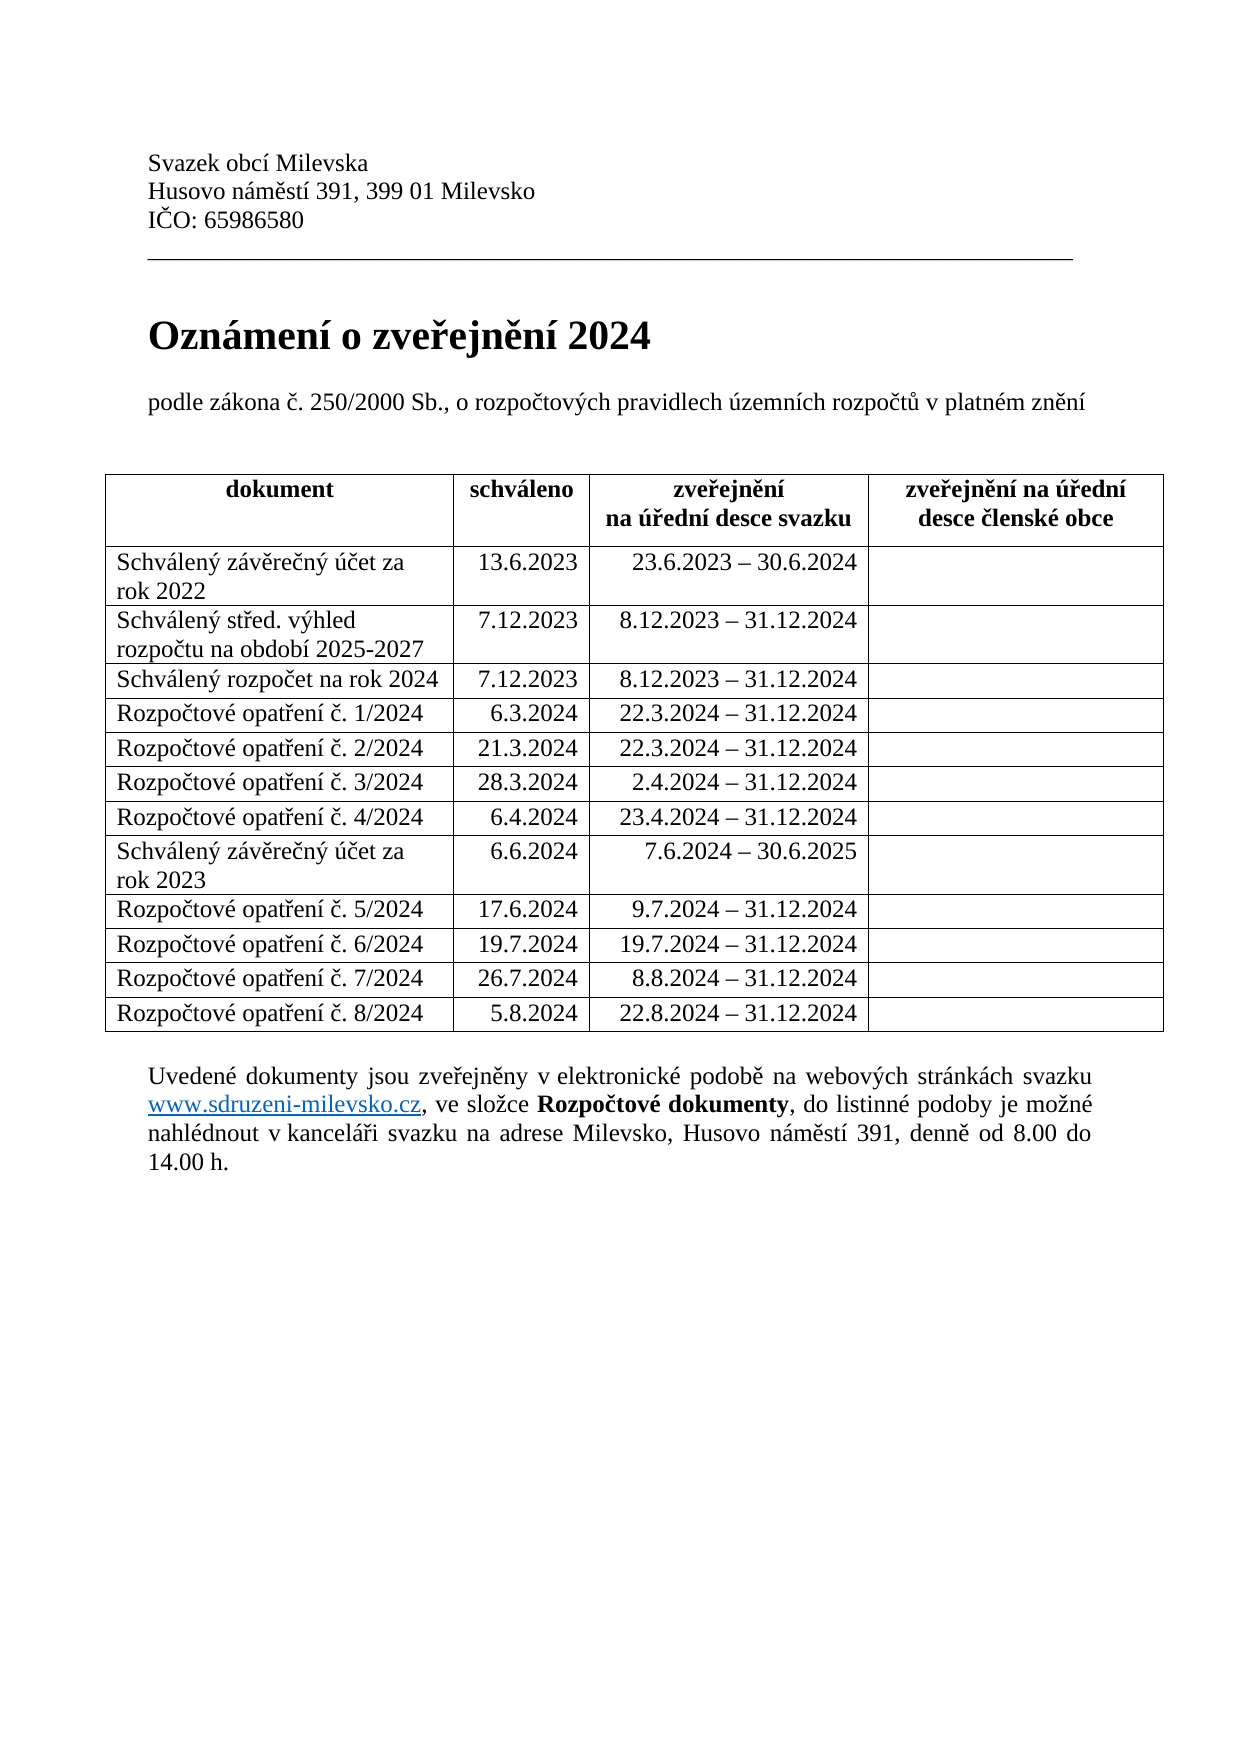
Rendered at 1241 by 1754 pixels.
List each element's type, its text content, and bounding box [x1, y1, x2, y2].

table_cell [869, 802, 1163, 835]
table_cell 5.8.2024 [454, 998, 589, 1031]
table_cell 8.8.2024 – 31.12.2024 [590, 963, 868, 997]
table_cell Rozpočtové opatření č. 8/2024 [106, 998, 453, 1031]
table_cell [869, 733, 1163, 766]
text Svazek obcí Milevska [148, 148, 1093, 176]
table_cell Schválený závěrečný účet za rok 2023 [106, 836, 453, 893]
table_cell [869, 699, 1163, 732]
table_cell Schválený střed. výhled rozpočtu na období 2025-2027 [106, 606, 453, 663]
table_cell 23.6.2023 – 30.6.2024 [590, 547, 868, 604]
table_cell 6.6.2024 [454, 836, 589, 893]
text __________________________________________________________________________ [148, 234, 1093, 263]
table_cell [869, 664, 1163, 697]
table_cell [869, 836, 1163, 893]
table_cell 6.3.2024 [454, 699, 589, 732]
table_cell Rozpočtové opatření č. 2/2024 [106, 733, 453, 766]
table_header dokument [106, 475, 453, 546]
text Husovo náměstí 391, 399 01 Milevsko [148, 176, 1093, 205]
table_cell Rozpočtové opatření č. 3/2024 [106, 767, 453, 801]
table_cell [869, 606, 1163, 663]
table_cell 19.7.2024 – 31.12.2024 [590, 929, 868, 962]
table_cell 8.12.2023 – 31.12.2024 [590, 606, 868, 663]
table_cell [869, 963, 1163, 997]
table_cell Rozpočtové opatření č. 1/2024 [106, 699, 453, 732]
table_cell 6.4.2024 [454, 802, 589, 835]
text Oznámení o zveřejnění 2024 [148, 311, 1093, 358]
table_cell 22.8.2024 – 31.12.2024 [590, 998, 868, 1031]
table_cell [869, 547, 1163, 604]
table_cell 22.3.2024 – 31.12.2024 [590, 733, 868, 766]
text IČO: 65986580 [148, 205, 1093, 234]
table_header zveřejnění na úřední desce členské obce [869, 475, 1163, 546]
table_cell 17.6.2024 [454, 895, 589, 928]
table_cell 7.12.2023 [454, 664, 589, 697]
table_cell 7.12.2023 [454, 606, 589, 663]
table_cell [869, 895, 1163, 928]
table_cell 28.3.2024 [454, 767, 589, 801]
table_cell Rozpočtové opatření č. 7/2024 [106, 963, 453, 997]
table_cell 23.4.2024 – 31.12.2024 [590, 802, 868, 835]
table_cell 8.12.2023 – 31.12.2024 [590, 664, 868, 697]
table_cell 9.7.2024 – 31.12.2024 [590, 895, 868, 928]
table_header zveřejnění na úřední desce svazku [590, 475, 868, 546]
table_header schváleno [454, 475, 589, 546]
table_cell [869, 929, 1163, 962]
text podle zákona č. 250/2000 Sb., o rozpočtových pravidlech územních rozpočtů v platném znění [148, 387, 1093, 416]
table_cell Rozpočtové opatření č. 6/2024 [106, 929, 453, 962]
table_cell Schválený rozpočet na rok 2024 [106, 664, 453, 697]
table_cell [869, 767, 1163, 801]
table_cell 13.6.2023 [454, 547, 589, 604]
table_cell Rozpočtové opatření č. 5/2024 [106, 895, 453, 928]
text Uvedené dokumenty jsou zveřejněny v elektronické podobě na webových stránkách svazku www.sdruzeni-milevsko.cz, ve složce Rozpočtové dokumenty, do listinné podoby je možné nahlédnout v kanceláři svazku na adrese Milevsko, Husovo náměstí 391, denně od 8.00 do 14.00 h. [148, 1061, 1093, 1176]
table_cell 19.7.2024 [454, 929, 589, 962]
table_cell Rozpočtové opatření č. 4/2024 [106, 802, 453, 835]
table_cell Schválený závěrečný účet za rok 2022 [106, 547, 453, 604]
table_cell 22.3.2024 – 31.12.2024 [590, 699, 868, 732]
table_cell 21.3.2024 [454, 733, 589, 766]
table_cell [869, 998, 1163, 1031]
table_cell 26.7.2024 [454, 963, 589, 997]
table_cell 2.4.2024 – 31.12.2024 [590, 767, 868, 801]
table_cell 7.6.2024 – 30.6.2025 [590, 836, 868, 893]
